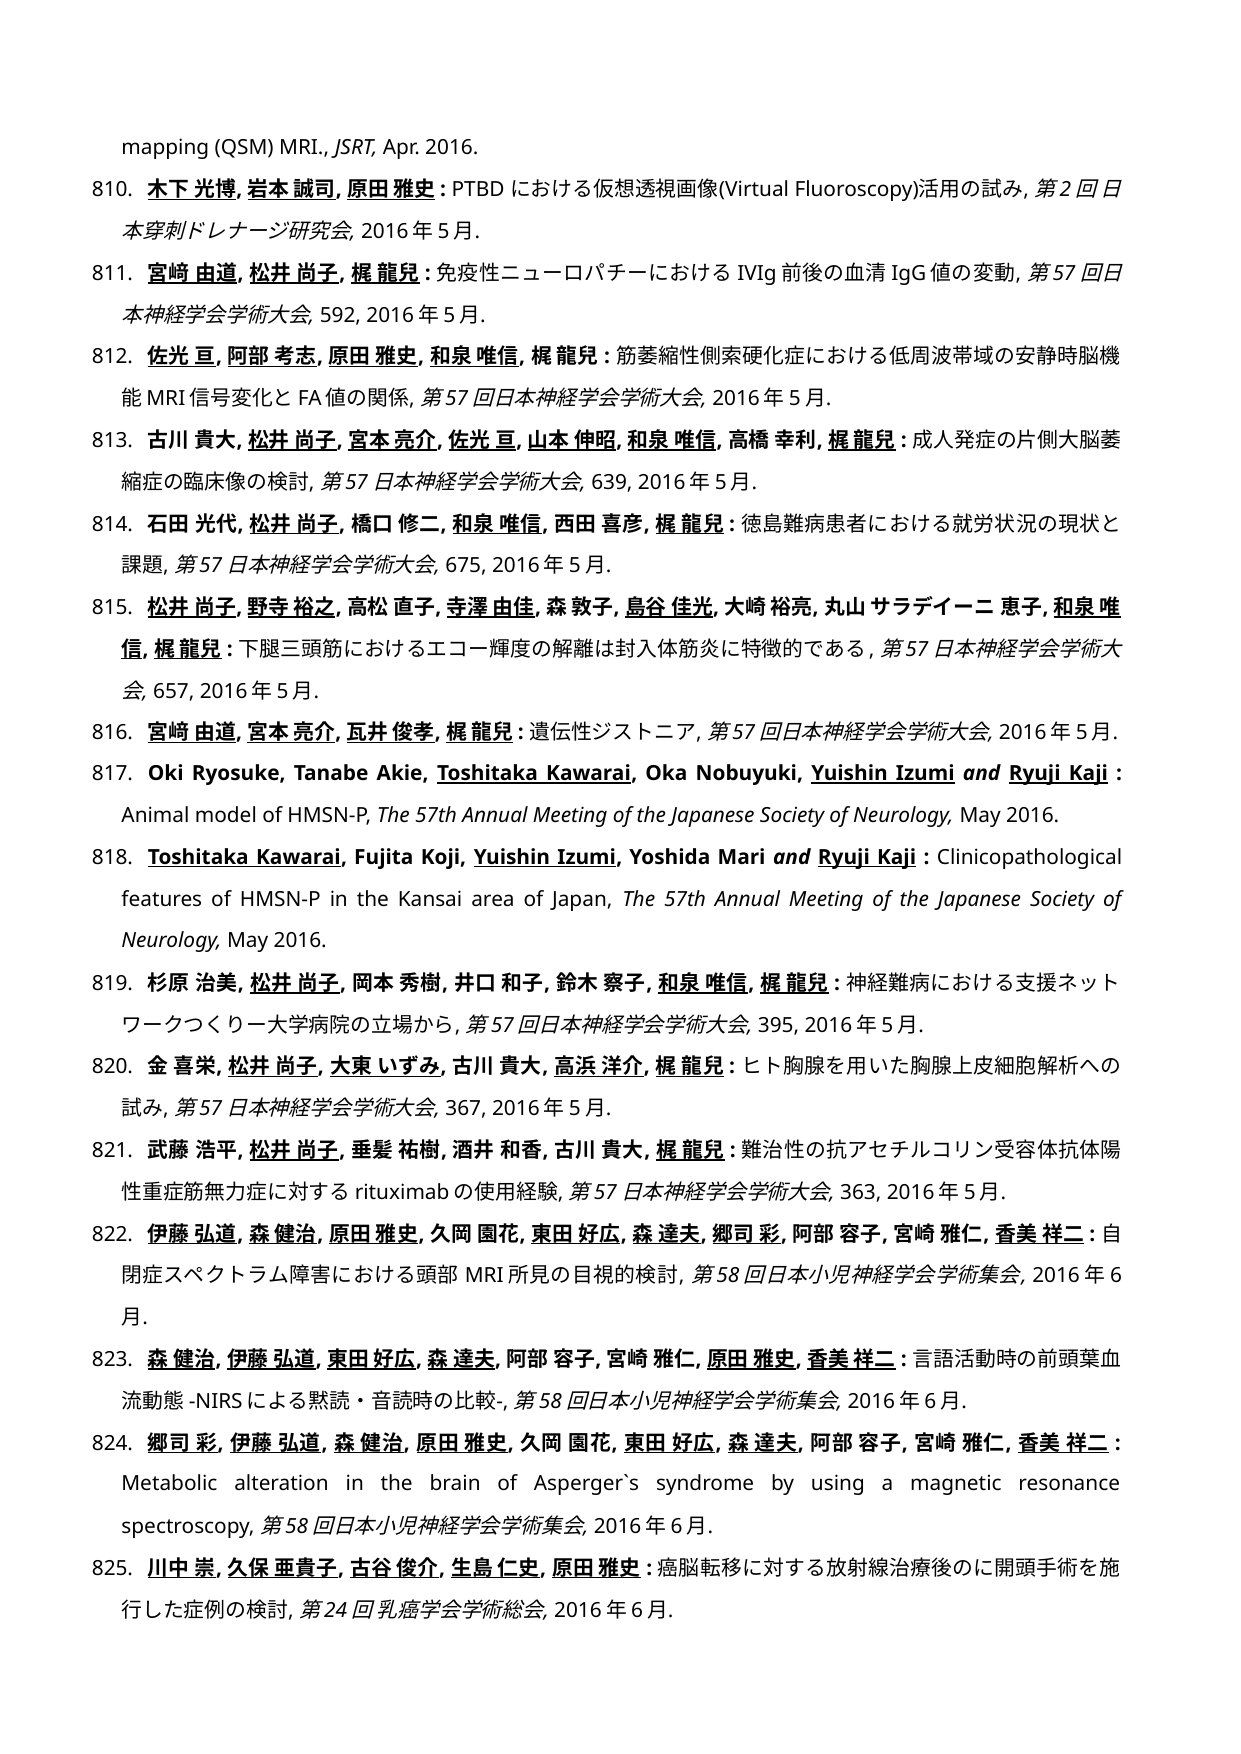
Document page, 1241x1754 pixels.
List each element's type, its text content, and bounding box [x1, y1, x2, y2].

list 郷司 彩, 伊藤 弘道, 森 健治, 原田 雅史, 久岡 園花, 東田 好広, 森 達夫, 阿部 容子, 宮崎 雅仁, 香美 祥二 : Metabolic alteration in the brain of Asperger`s syndrome by using a magnetic resonance spectroscopy, 第58回日本小児神経学会学術集会, 2016年6月. [92, 1420, 1122, 1545]
list 杉原 治美, 松井 尚子, 岡本 秀樹, 井口 和子, 鈴木 察子, 和泉 唯信, 梶 龍兒 : 神経難病における支援ネットワークつくりー大学病院の立場から, 第57回日本神経学会学術大会, 395, 2016年5月. [92, 961, 1122, 1044]
list 武藤 浩平, 松井 尚子, 垂髪 祐樹, 酒井 和香, 古川 貴大, 梶 龍兒 : 難治性の抗アセチルコリン受容体抗体陽性重症筋無力症に対するrituximabの使用経験, 第57日本神経学会学術大会, 363, 2016年5月. [92, 1128, 1122, 1211]
list 伊藤 弘道, 森 健治, 原田 雅史, 久岡 園花, 東田 好広, 森 達夫, 郷司 彩, 阿部 容子, 宮崎 雅仁, 香美 祥二 : 自閉症スペクトラム障害における頭部MRI所見の目視的検討, 第58回日本小児神経学会学術集会, 2016年6月. [92, 1211, 1122, 1336]
list Toshitaka Kawarai, Fujita Koji, Yuishin Izumi, Yoshida Mari and Ryuji Kaji : Clinicopathological features of HMSN-P in the Kansai area of Japan, The 57th Annual Meeting of the Japanese Society of Neurology, May 2016. [92, 835, 1122, 961]
list 森 健治, 伊藤 弘道, 東田 好広, 森 達夫, 阿部 容子, 宮崎 雅仁, 原田 雅史, 香美 祥二 : 言語活動時の前頭葉血流動態 -NIRSによる黙読・音読時の比較-, 第58回日本小児神経学会学術集会, 2016年6月. [92, 1336, 1122, 1420]
list 川中 崇, 久保 亜貴子, 古谷 俊介, 生島 仁史, 原田 雅史 : 癌脳転移に対する放射線治療後のに開頭手術を施行した症例の検討, 第24回 乳癌学会学術総会, 2016年6月. [92, 1545, 1122, 1629]
list 宮﨑 由道, 松井 尚子, 梶 龍兒 : 免疫性ニューロパチーにおけるIVIg前後の血清IgG値の変動, 第57回日本神経学会学術大会, 592, 2016年5月. [92, 250, 1122, 334]
list 古川 貴大, 松井 尚子, 宮本 亮介, 佐光 亘, 山本 伸昭, 和泉 唯信, 高橋 幸利, 梶 龍兒 : 成人発症の片側大脳萎縮症の臨床像の検討, 第57日本神経学会学術大会, 639, 2016年5月. [92, 417, 1122, 501]
list 宮﨑 由道, 宮本 亮介, 瓦井 俊孝, 梶 龍兒 : 遺伝性ジストニア, 第57回日本神経学会学術大会, 2016年5月. [92, 710, 1122, 752]
list 石田 光代, 松井 尚子, 橋口 修二, 和泉 唯信, 西田 喜彦, 梶 龍兒 : 徳島難病患者における就労状況の現状と課題, 第57日本神経学会学術大会, 675, 2016年5月. [92, 501, 1122, 584]
list 木下 光博, 岩本 誠司, 原田 雅史 : PTBD における仮想透視画像(Virtual Fluoroscopy)活用の試み, 第2回 日本穿刺ドレナージ研究会, 2016年5月. [92, 167, 1122, 250]
list Oki Ryosuke, Tanabe Akie, Toshitaka Kawarai, Oka Nobuyuki, Yuishin Izumi and Ryuji Kaji : Animal model of HMSN-P, The 57th Annual Meeting of the Japanese Society of Neurology, May 2016. [92, 752, 1122, 835]
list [92, 125, 1122, 167]
list 松井 尚子, 野寺 裕之, 高松 直子, 寺澤 由佳, 森 敦子, 島谷 佳光, 大崎 裕亮, 丸山 サラデイーニ 恵子, 和泉 唯信, 梶 龍兒 : 下腿三頭筋におけるエコー輝度の解離は封入体筋炎に特徴的である, 第57日本神経学会学術大会, 657, 2016年5月. [92, 584, 1122, 710]
list 佐光 亘, 阿部 考志, 原田 雅史, 和泉 唯信, 梶 龍兒 : 筋萎縮性側索硬化症における低周波帯域の安静時脳機能MRI信号変化とFA値の関係, 第57回日本神経学会学術大会, 2016年5月. [92, 334, 1122, 417]
list 金 喜栄, 松井 尚子, 大東 いずみ, 古川 貴大, 高浜 洋介, 梶 龍兒 : ヒト胸腺を用いた胸腺上皮細胞解析への試み, 第57日本神経学会学術大会, 367, 2016年5月. [92, 1044, 1122, 1128]
